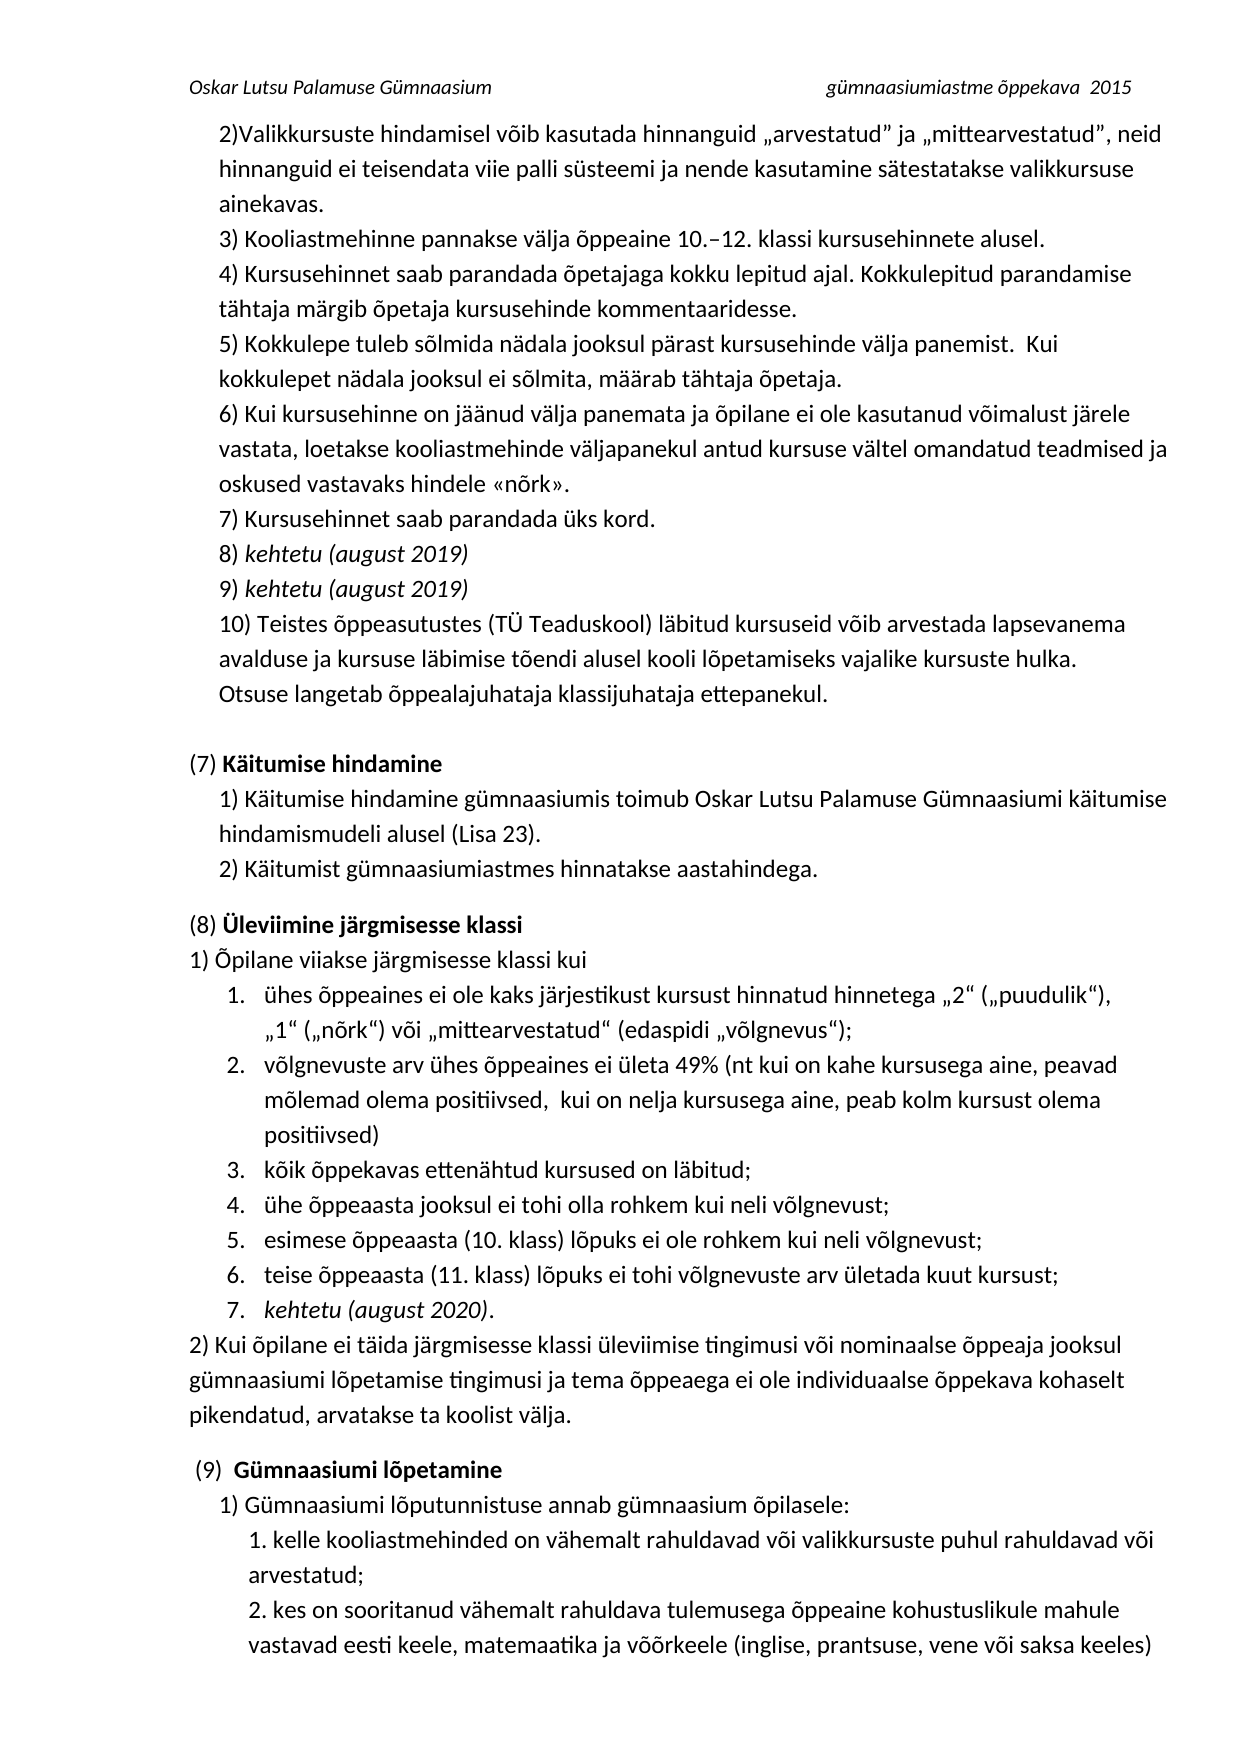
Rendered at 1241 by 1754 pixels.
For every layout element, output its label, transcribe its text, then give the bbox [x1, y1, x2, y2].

list ühes õppeaines ei ole kaks järjestikust kursust hinnatud hinnetega „2“ („puudulik“), „1“ („nõrk“) või „mittearvestatud“ (edaspidi „võlgnevus“); [226, 979, 1169, 1044]
text 1) Gümnaasiumi lõputunnistuse annab gümnaasium õpilasele: [218, 1490, 1169, 1520]
text 7) Kursusehinnet saab parandada üks kord. [218, 503, 1169, 533]
text (7) Käitumise hindamine [189, 748, 1169, 778]
text (8) Üleviimine järgmisesse klassi [189, 909, 1169, 939]
text 1) Õpilane viiakse järgmisesse klassi kui [189, 944, 1169, 974]
list võlgnevuste arv ühes õppeaines ei ületa 49% (nt kui on kahe kursusega aine, peavad mõlemad olema positiivsed, kui on nelja kursusega aine, peab kolm kursust olema positiivsed) [226, 1049, 1169, 1149]
text 1) Käitumise hindamine gümnaasiumis toimub Oskar Lutsu Palamuse Gümnaasiumi käitumise hindamismudeli alusel (Lisa 23). [218, 783, 1169, 848]
text 2) Käitumist gümnaasiumiastmes hinnatakse aastahindega. [218, 853, 1169, 883]
list teise õppeaasta (11. klass) lõpuks ei tohi võlgnevuste arv ületada kuut kursust; [226, 1259, 1169, 1289]
list kehtetu (august 2020). [226, 1294, 1169, 1324]
text 10) Teistes õppeasutustes (TÜ Teaduskool) läbitud kursuseid võib arvestada lapsevanema avalduse ja kursuse läbimise tõendi alusel kooli lõpetamiseks vajalike kursuste hulka. [218, 608, 1169, 673]
text 4) Kursusehinnet saab parandada õpetajaga kokku lepitud ajal. Kokkulepitud parandamise tähtaja märgib õpetaja kursusehinde kommentaaridesse. [218, 258, 1169, 323]
text 2)Valikkursuste hindamisel võib kasutada hinnanguid „arvestatud” ja „mittearvestatud”, neid hinnanguid ei teisendata viie palli süsteemi ja nende kasutamine sätestatakse valikkursuse ainekavas. [218, 118, 1169, 218]
text 3) Kooliastmehinne pannakse välja õppeaine 10.–12. klassi kursusehinnete alusel. [218, 223, 1169, 253]
text 6) Kui kursusehinne on jäänud välja panemata ja õpilane ei ole kasutanud võimalust järele vastata, loetakse kooliastmehinde väljapanekul antud kursuse vältel omandatud teadmised ja oskused vastavaks hindele «nõrk». [218, 398, 1169, 498]
text 9) kehtetu (august 2019) [218, 573, 1169, 603]
list kõik õppekavas ettenähtud kursused on läbitud; [226, 1154, 1169, 1184]
text 8) kehtetu (august 2019) [218, 538, 1169, 568]
text 5) Kokkulepe tuleb sõlmida nädala jooksul pärast kursusehinde välja panemist. Kui kokkulepet nädala jooksul ei sõlmita, määrab tähtaja õpetaja. [218, 328, 1169, 393]
text (9) Gümnaasiumi lõpetamine [189, 1455, 1169, 1485]
list ühe õppeaasta jooksul ei tohi olla rohkem kui neli võlgnevust; [226, 1189, 1169, 1219]
text Otsuse langetab õppealajuhataja klassijuhataja ettepanekul. [218, 678, 1169, 708]
text 2) Kui õpilane ei täida järgmisesse klassi üleviimise tingimusi või nominaalse õppeaja jooksul gümnaasiumi lõpetamise tingimusi ja tema õppeaega ei ole individuaalse õppekava kohaselt pikendatud, arvatakse ta koolist välja. [189, 1329, 1169, 1429]
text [248, 1525, 1169, 1660]
list esimese õppeaasta (10. klass) lõpuks ei ole rohkem kui neli võlgnevust; [226, 1224, 1169, 1254]
